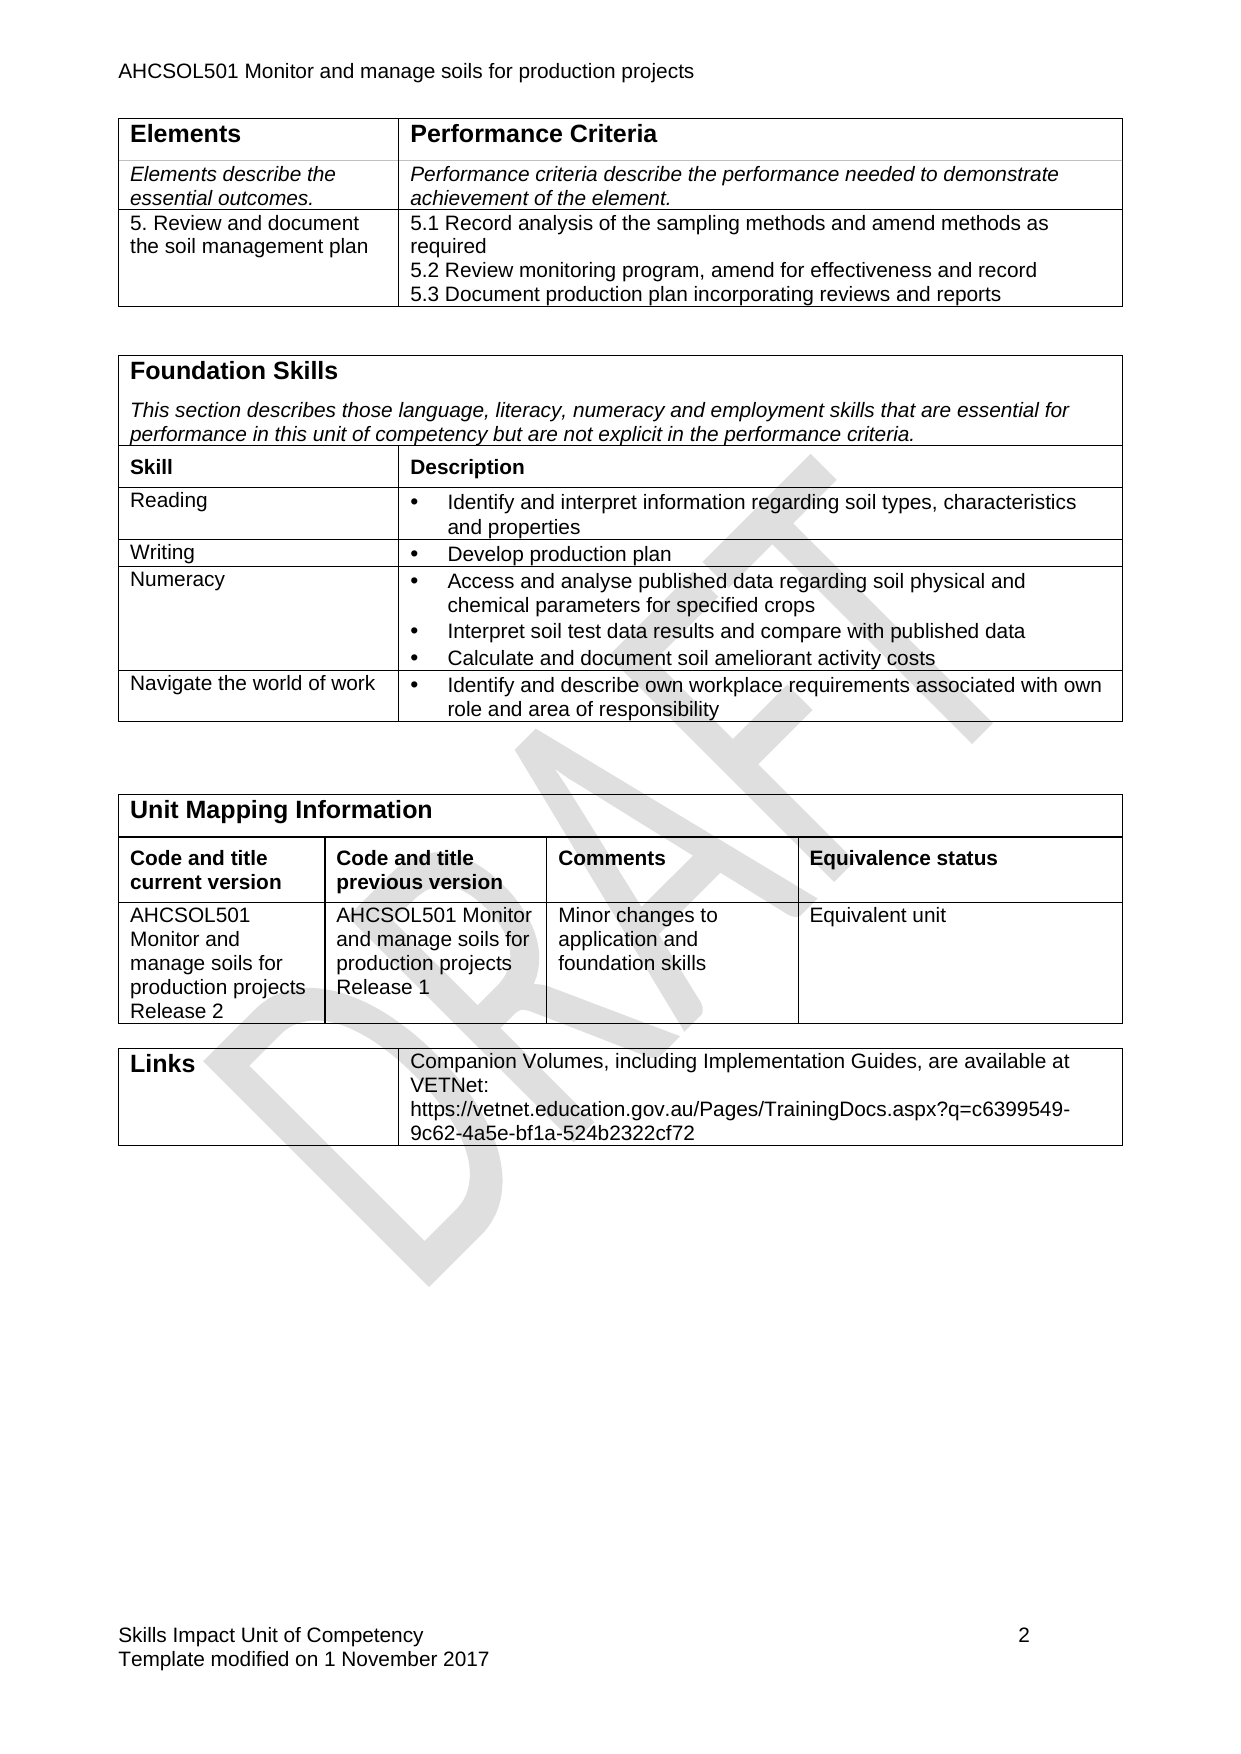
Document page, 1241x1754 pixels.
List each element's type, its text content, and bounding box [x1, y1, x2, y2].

table_cell Numeracy [119, 567, 398, 670]
table_header Links [119, 1049, 398, 1145]
table_cell Identify and describe own workplace requirements associated with own role and area of responsibility [399, 671, 1122, 721]
table_cell Performance criteria describe the performance needed to demonstrate achievement of the element. [399, 161, 1122, 209]
table_cell 5.1 Record analysis of the sampling methods and amend methods as required 5.2 Review monitoring program, amend for effectiveness and record 5.3 Document production plan incorporating reviews and reports [399, 210, 1122, 306]
table_cell Equivalent unit [799, 903, 1122, 1023]
table_cell AHCSOL501 Monitor and manage soils for production projects Release 2 [119, 903, 324, 1023]
table_cell Equivalence status [799, 838, 1122, 902]
table_header Performance Criteria [399, 119, 1122, 160]
table_cell Access and analyse published data regarding soil physical and chemical parameters for specified crops Interpret soil test data results and compare with published data Calculate and document soil ameliorant activity costs [399, 567, 1122, 670]
table_cell Skill [119, 446, 398, 487]
table_cell Code and title previous version [326, 838, 546, 902]
table_cell 5. Review and document the soil management plan [119, 210, 398, 306]
table_header Companion Volumes, including Implementation Guides, are available at VETNet: https://vetnet.education.gov.au/Pages/TrainingDocs.aspx?q=c6399549-9c62-4a5e-bf1a-524b2322cf72 [399, 1049, 1122, 1145]
table_cell Writing [119, 540, 398, 566]
table_cell Description [399, 446, 1122, 487]
table_cell Identify and interpret information regarding soil types, characteristics and properties [399, 488, 1122, 538]
table_cell Minor changes to application and foundation skills [547, 903, 798, 1023]
table_header Elements [119, 119, 398, 160]
table_cell Code and title current version [119, 838, 324, 902]
table_cell Elements describe the essential outcomes. [119, 161, 398, 209]
table_header Unit Mapping Information [119, 795, 1122, 836]
table_cell AHCSOL501 Monitor and manage soils for production projects Release 1 [326, 903, 546, 1023]
table_cell Comments [547, 838, 798, 902]
table_header Foundation Skills This section describes those language, literacy, numeracy and employment skills that are essential for performance in this unit of competency but are not explicit in the performance criteria. [119, 356, 1122, 445]
table_cell Reading [119, 488, 398, 538]
table_cell Develop production plan [399, 540, 1122, 566]
table_cell Navigate the world of work [119, 671, 398, 721]
